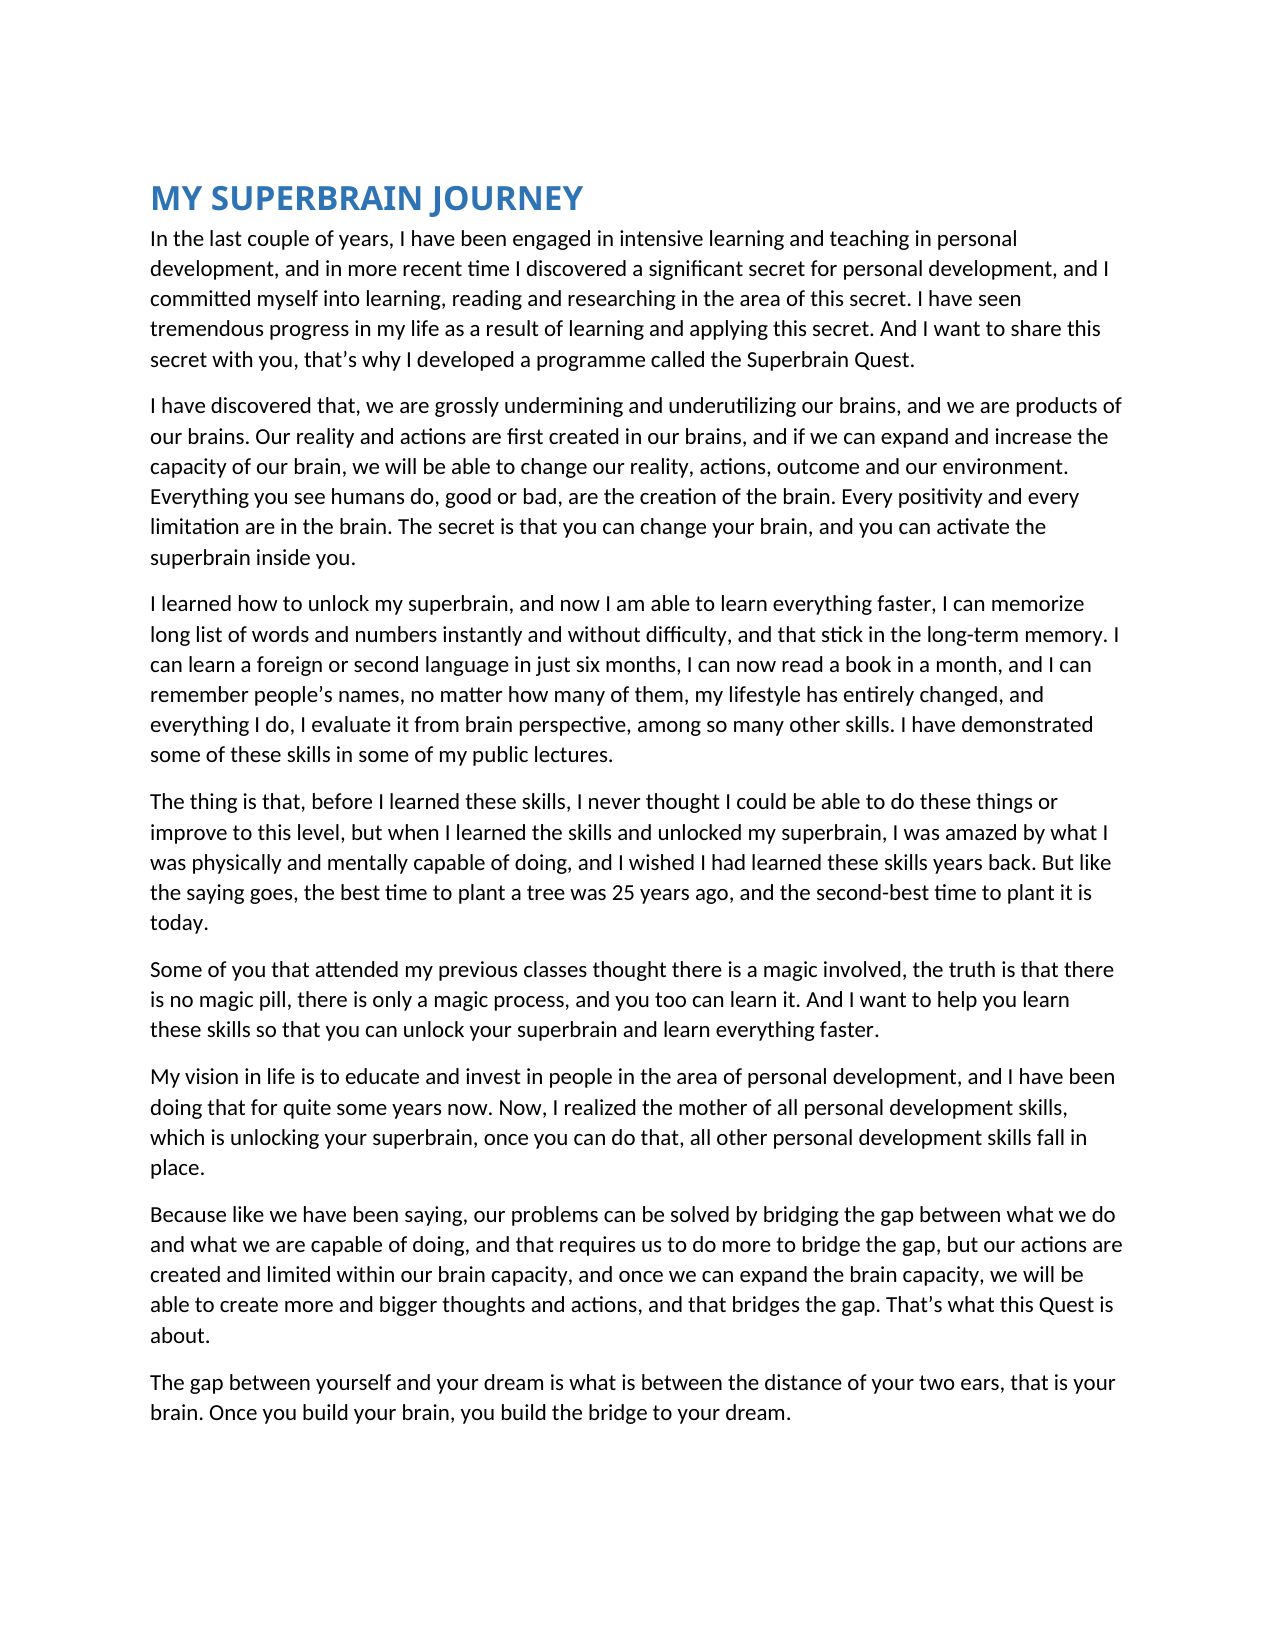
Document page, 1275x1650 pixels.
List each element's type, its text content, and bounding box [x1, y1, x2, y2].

text Because like we have been saying, our problems can be solved by bridging the gap between what we do and what we are capable of doing, and that requires us to do more to bridge the gap, but our actions are created and limited within our brain capacity, and once we can expand the brain capacity, we will be able to create more and bigger thoughts and actions, and that bridges the gap. That’s what this Quest is about. [150, 1200, 1125, 1349]
text The thing is that, before I learned these skills, I never thought I could be able to do these things or improve to this level, but when I learned the skills and unlocked my superbrain, I was amazed by what I was physically and mentally capable of doing, and I wished I had learned these skills years back. But like the saying goes, the best time to plant a tree was 25 years ago, and the second-best time to plant it is today. [150, 787, 1125, 936]
text Some of you that attended my previous classes thought there is a magic involved, the truth is that there is no magic pill, there is only a magic process, and you too can learn it. And I want to help you learn these skills so that you can unlock your superbrain and learn everything faster. [150, 955, 1125, 1044]
subtitle MY SUPERBRAIN JOURNEY [150, 175, 1125, 220]
text I learned how to unlock my superbrain, and now I am able to learn everything faster, I can memorize long list of words and numbers instantly and without difficulty, and that stick in the long-term memory. I can learn a foreign or second language in just six months, I can now read a book in a month, and I can remember people’s names, no matter how many of them, my lifestyle has entirely changed, and everything I do, I evaluate it from brain perspective, among so many other skills. I have demonstrated some of these skills in some of my public lectures. [150, 589, 1125, 769]
text The gap between yourself and your dream is what is between the distance of your two ears, that is your brain. Once you build your brain, you build the bridge to your dream. [150, 1368, 1125, 1426]
text I have discovered that, we are grossly undermining and underutilizing our brains, and we are products of our brains. Our reality and actions are first created in our brains, and if we can expand and increase the capacity of our brain, we will be able to change our reality, actions, outcome and our environment. Everything you see humans do, good or bad, are the creation of the brain. Every positivity and every limitation are in the brain. The secret is that you can change your brain, and you can activate the superbrain inside you. [150, 392, 1125, 571]
text In the last couple of years, I have been engaged in intensive learning and teaching in personal development, and in more recent time I discovered a significant secret for personal development, and I committed myself into learning, reading and researching in the area of this secret. I have seen tremendous progress in my life as a result of learning and applying this secret. And I want to share this secret with you, that’s why I developed a programme called the Superbrain Quest. [150, 224, 1125, 373]
text My vision in life is to educate and invest in people in the area of personal development, and I have been doing that for quite some years now. Now, I realized the mother of all personal development skills, which is unlocking your superbrain, once you can do that, all other personal development skills fall in place. [150, 1062, 1125, 1181]
